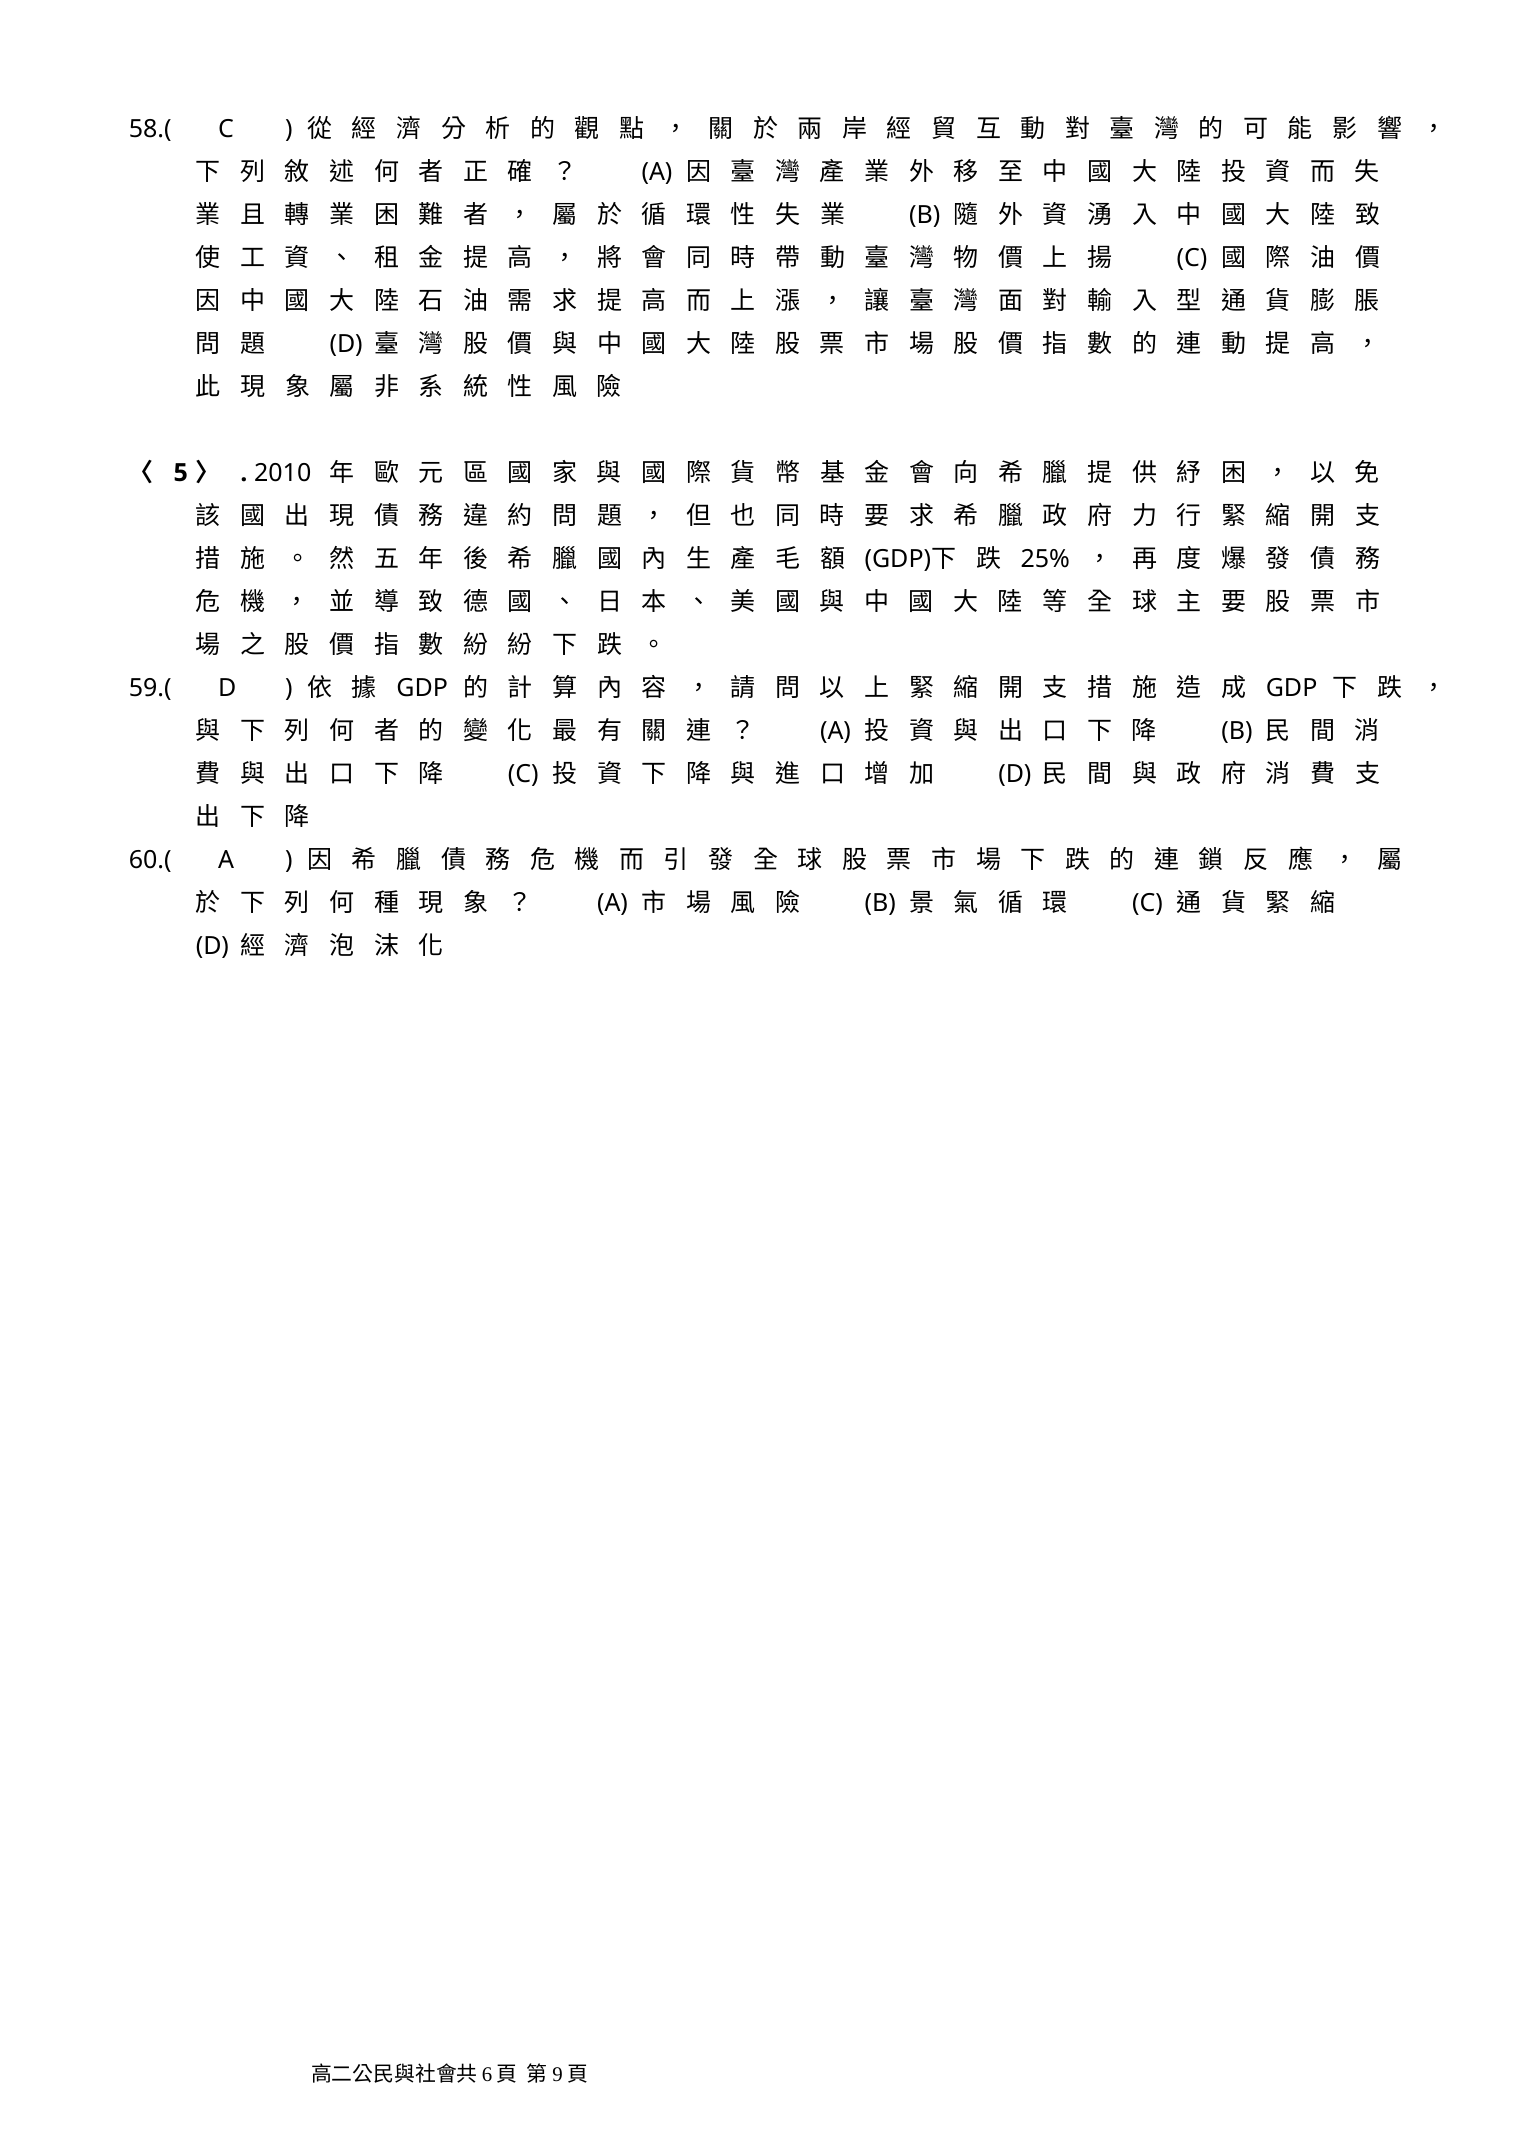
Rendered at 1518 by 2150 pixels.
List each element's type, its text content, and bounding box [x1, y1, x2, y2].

text 〈5〉. 2010年歐元區國家與國際貨幣基金會向希臘提供紓困，以免該國出現債務違約問題，但也同時要求希臘政府力行緊縮開支措施。然五年後希臘國內生產毛額(GDP)下跌25%，再度爆發債務危機，並導致德國、日本、美國與中國大陸等全球主要股票市場之股價指數紛紛下跌。 [129, 449, 1422, 664]
text 59.( D )依據GDP的計算內容，請問以上緊縮開支措施造成GDP下跌，與下列何者的變化最有關連？ (A)投資與出口下降 (B)民間消費與出口下降 (C)投資下降與進口增加 (D)民間與政府消費支出下降 [129, 664, 1422, 836]
text 58.( C )從經濟分析的觀點，關於兩岸經貿互動對臺灣的可能影響，下列敘述何者正確？ (A)因臺灣產業外移至中國大陸投資而失業且轉業困難者，屬於循環性失業 (B)隨外資湧入中國大陸致使工資、租金提高，將會同時帶動臺灣物價上揚 (C)國際油價因中國大陸石油需求提高而上漲，讓臺灣面對輸入型通貨膨脹問題 (D)臺灣股價與中國大陸股票市場股價指數的連動提高，此現象屬非系統性風險 [129, 105, 1422, 406]
text 60.( A )因希臘債務危機而引發全球股票市場下跌的連鎖反應，屬於下列何種現象？ (A)市場風險 (B)景氣循環 (C)通貨緊縮 (D)經濟泡沫化 [129, 836, 1422, 966]
